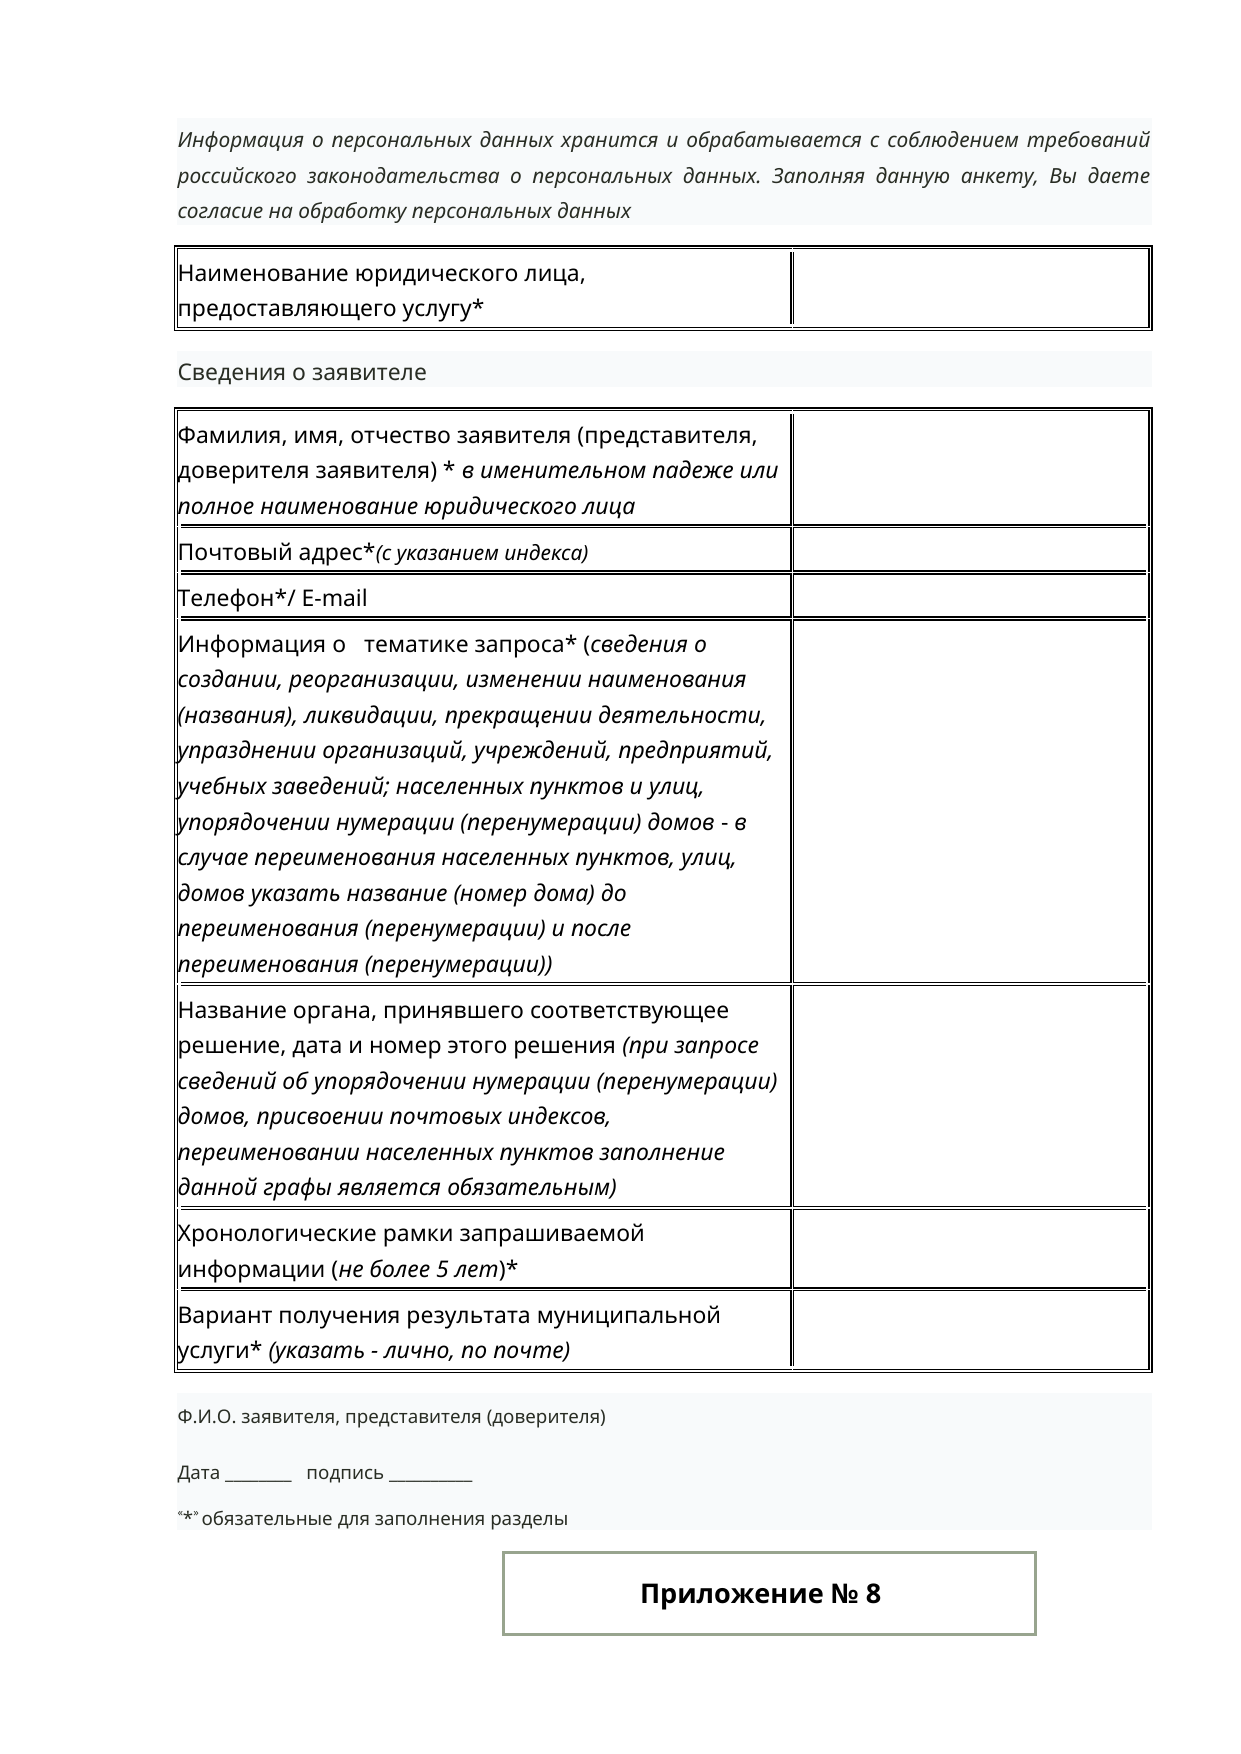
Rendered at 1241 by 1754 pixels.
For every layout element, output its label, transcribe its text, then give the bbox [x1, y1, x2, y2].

table_cell [792, 570, 1150, 616]
table_header [792, 249, 1148, 327]
table_cell Хронологические рамки запрашиваемой информации (не более 5 лет)* [176, 1206, 792, 1287]
text Информация о персональных данных хранится и обрабатывается с соблюдением требований российского законодательства о персональных данных. Заполняя данную анкету, Вы даете согласие на обработку персональных данных [177, 118, 1152, 225]
table_cell Телефон*/ E-mail [176, 570, 792, 616]
table_cell [792, 1287, 1150, 1369]
text Ф.И.О. заявителя, представителя (доверителя) [177, 1393, 1152, 1429]
text «*» обязательные для заполнения разделы [177, 1505, 1152, 1530]
table_cell [792, 1206, 1150, 1287]
table_cell [792, 982, 1150, 1206]
text Сведения о заявителе [177, 351, 1152, 387]
table_cell Информация о тематике запроса* (сведения о создании, реорганизации, изменении наименования (названия), ликвидации, прекращении деятельности, упразднении организаций, учреждений, предприятий, учебных заведений; населенных пунктов и улиц, упорядочении нумерации (перенумерации) домов - в случае переименования населенных пунктов, улиц, домов указать название (номер дома) до переименования (перенумерации) и после переименования (перенумерации)) [176, 616, 792, 982]
table_header [792, 411, 1148, 524]
table_cell [792, 616, 1150, 982]
text Дата ________ подпись __________ [177, 1449, 1152, 1484]
table_cell Название органа, принявшего соответствующее решение, дата и номер этого решения (при запросе сведений об упорядочении нумерации (перенумерации) домов, присвоении почтовых индексов, переименовании населенных пунктов заполнение данной графы является обязательным) [176, 982, 792, 1206]
table_header Наименование юридического лица, предоставляющего услугу* [178, 249, 792, 327]
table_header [505, 1554, 1034, 1633]
table_header Фамилия, имя, отчество заявителя (представителя, доверителя заявителя) * в именительном падеже или полное наименование юридического лица [178, 411, 792, 524]
table_cell [792, 524, 1150, 570]
table_cell Почтовый адрес*(с указанием индекса) [176, 524, 792, 570]
table_cell Вариант получения результата муниципальной услуги* (указать - лично, по почте) [176, 1287, 792, 1369]
